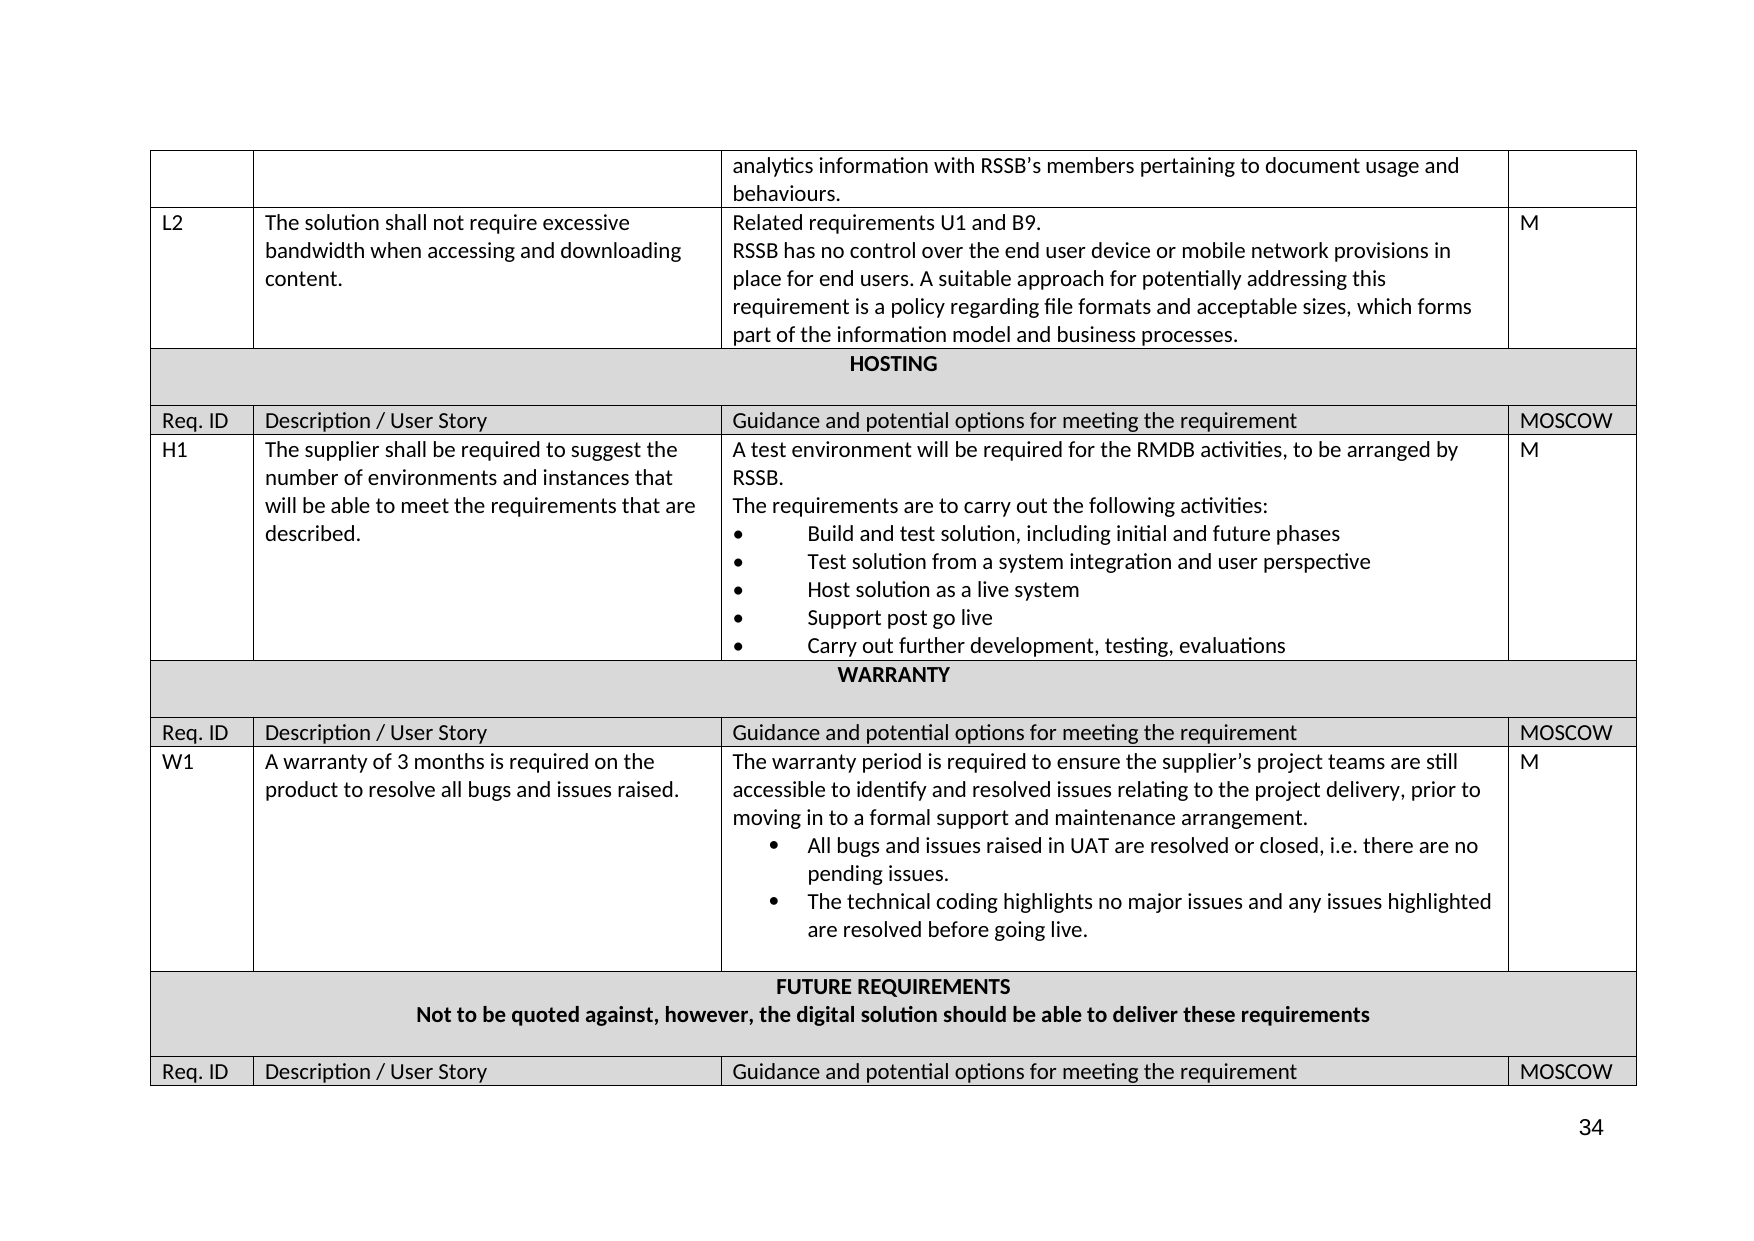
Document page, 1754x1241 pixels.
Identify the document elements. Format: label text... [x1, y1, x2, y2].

table_cell Req. ID [151, 406, 253, 434]
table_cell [722, 151, 1508, 207]
table_cell Related requirements U1 and B9. RSSB has no control over the end user device or mobile network provisions in place for end users. A suitable approach for potentially addressing this requirement is a policy regarding file formats and acceptable sizes, which forms part of the information model and business processes. [722, 208, 1508, 348]
table_cell The solution shall not require excessive bandwidth when accessing and downloading content. [254, 208, 721, 348]
table_cell A test environment will be required for the RMDB activities, to be arranged by RSSB. The requirements are to carry out the following activities: • Build and test solution, including initial and future phases • Test solution from a system integration and user perspective • Host solution as a live system • Support post go live • Carry out further development, testing, evaluations [722, 435, 1508, 659]
table_cell W1 [151, 747, 253, 971]
table_cell L1 [151, 151, 253, 207]
table_cell Description / User Story [254, 1057, 721, 1085]
table_cell MOSCOW [1509, 1057, 1636, 1085]
table_cell Req. ID [151, 1057, 253, 1085]
table_cell H1 [151, 435, 253, 659]
table_cell A warranty of 3 months is required on the product to resolve all bugs and issues raised. [254, 747, 721, 971]
table_cell The supplier shall be required to suggest the number of environments and instances that will be able to meet the requirements that are described. [254, 435, 721, 659]
table_cell WARRANTY [151, 661, 1636, 717]
table_cell MOSCOW [1509, 406, 1636, 434]
table_cell Req. ID [151, 718, 253, 746]
table_cell Guidance and potential options for meeting the requirement [722, 406, 1508, 434]
table_cell Guidance and potential options for meeting the requirement [722, 1057, 1508, 1085]
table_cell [254, 151, 721, 207]
table_cell M [1509, 151, 1636, 207]
table_cell Description / User Story [254, 718, 721, 746]
table_cell The warranty period is required to ensure the supplier’s project teams are still accessible to identify and resolved issues relating to the project delivery, prior to moving in to a formal support and maintenance arrangement. All bugs and issues raised in UAT are resolved or closed, i.e. there are no pending issues. The technical coding highlights no major issues and any issues highlighted are resolved before going live. [722, 747, 1508, 971]
table_cell MOSCOW [1509, 718, 1636, 746]
table_cell Description / User Story [254, 406, 721, 434]
table_cell FUTURE REQUIREMENTS Not to be quoted against, however, the digital solution should be able to deliver these requirements [151, 972, 1636, 1056]
table_cell M [1509, 208, 1636, 348]
table_cell M [1509, 747, 1636, 971]
table_cell L2 [151, 208, 253, 348]
table_cell Guidance and potential options for meeting the requirement [722, 718, 1508, 746]
table_cell M [1509, 435, 1636, 659]
table_cell HOSTING [151, 349, 1636, 405]
